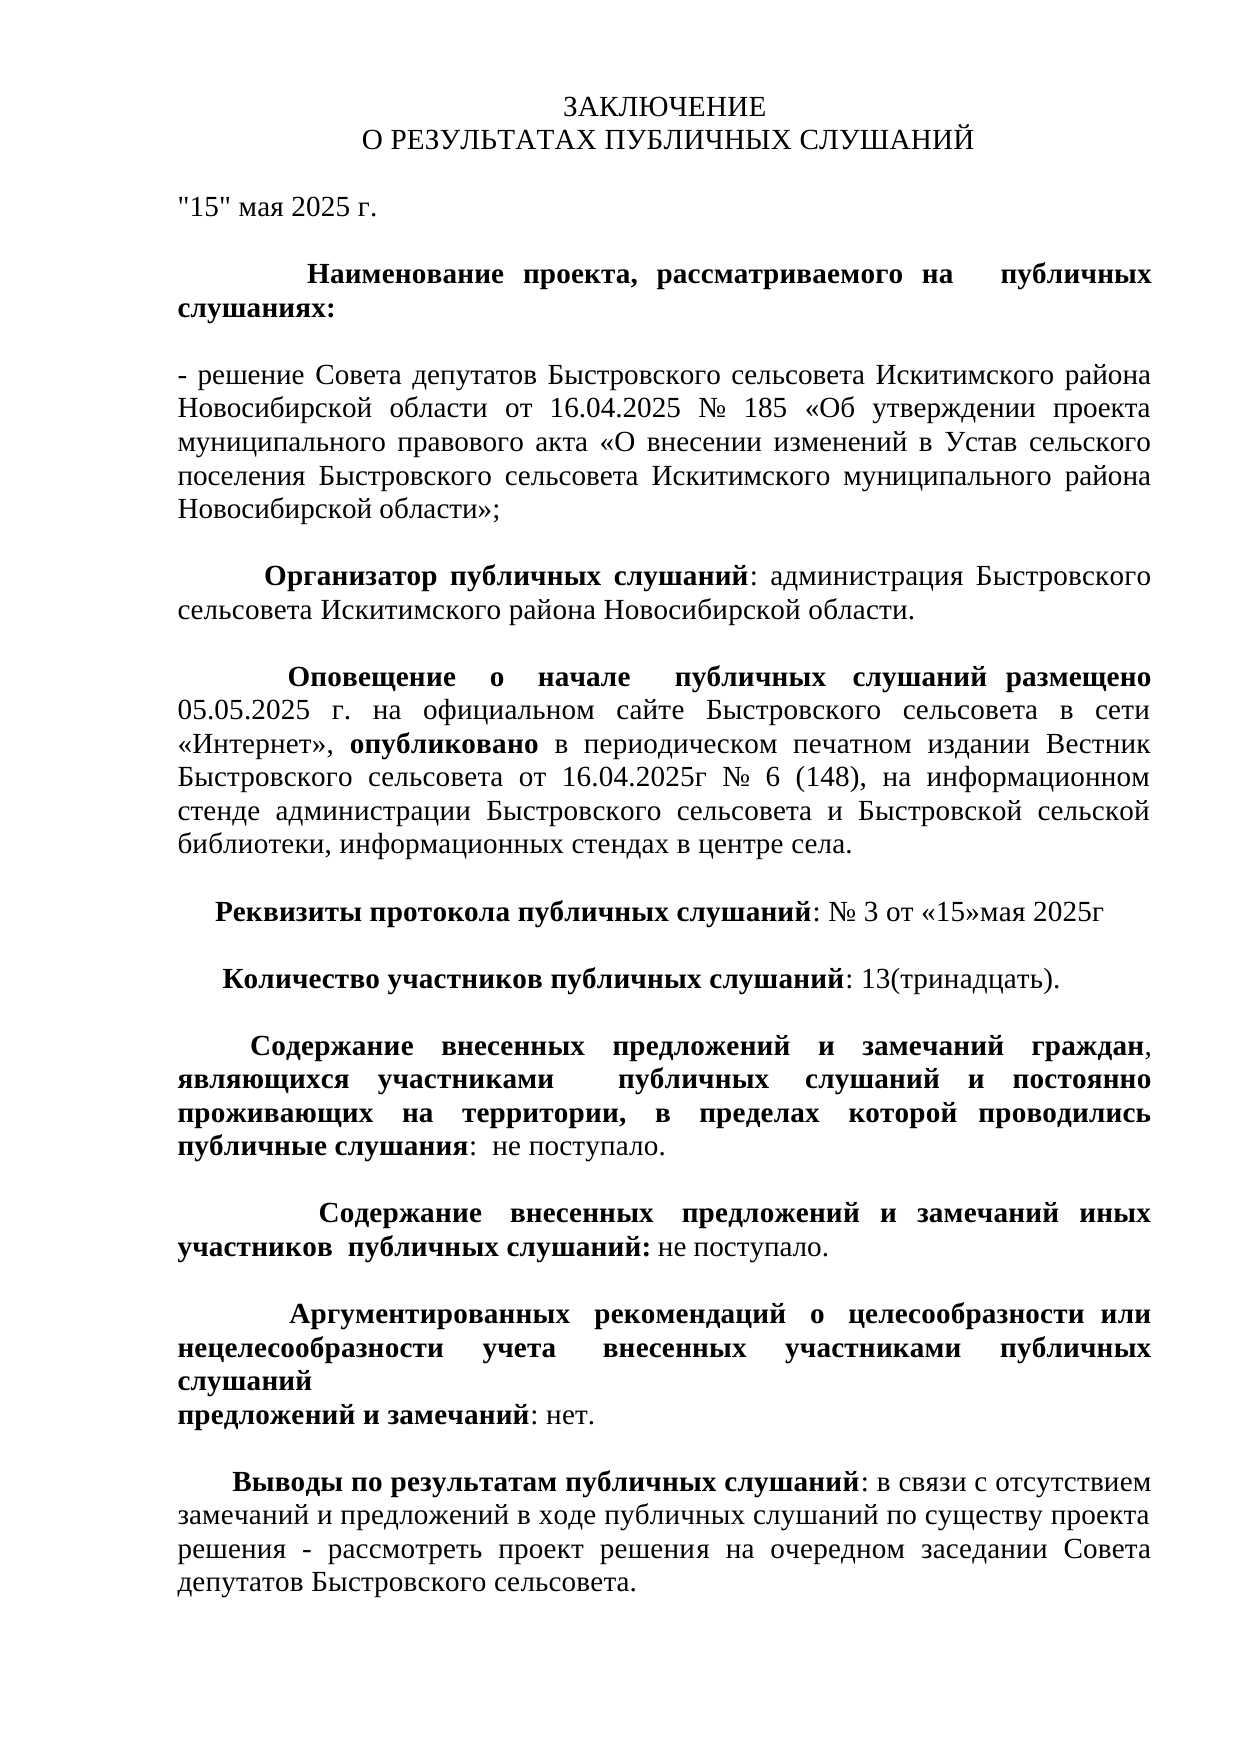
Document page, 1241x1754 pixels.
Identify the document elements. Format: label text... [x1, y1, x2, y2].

text "15" мая 2025 г. [177, 156, 1152, 223]
text Содержание внесенных предложений и замечаний иных участников публичных слушаний: не поступало. [177, 1196, 1152, 1263]
text Оповещение о начале публичных слушаний размещено 05.05.2025 г. на официальном сайте Быстровского сельсовета в сети «Интернет», опубликовано в периодическом печатном издании Вестник Быстровского сельсовета от 16.04.2025г № 6 (148), на информационном стенде администрации Быстровского сельсовета и Быстровской сельской библиотеки, информационных стендах в центре села. [177, 625, 1152, 860]
text Реквизиты протокола публичных слушаний: № 3 от «15»мая 2025г [177, 860, 1152, 927]
text предложений и замечаний: нет. [177, 1397, 1152, 1430]
text Аргументированных рекомендаций о целесообразности или нецелесообразности учета внесенных участниками публичных слушаний [177, 1296, 1152, 1397]
text Наименование проекта, рассматриваемого на публичных слушаниях: [177, 223, 1152, 323]
text - решение Совета депутатов Быстровского сельсовета Искитимского района Новосибирской области от 16.04.2025 № 185 «Об утверждении проекта муниципального правового акта «О внесении изменений в Устав сельского поселения Быстровского сельсовета Искитимского муниципального района Новосибирской области»; [177, 357, 1152, 525]
text О РЕЗУЛЬТАТАХ ПУБЛИЧНЫХ СЛУШАНИЙ [177, 122, 1152, 156]
text ЗАКЛЮЧЕНИЕ [177, 89, 1152, 122]
text Количество участников публичных слушаний: 13(тринадцать). [177, 927, 1152, 994]
text Содержание внесенных предложений и замечаний граждан, являющихся участниками публичных слушаний и постоянно проживающих на территории, в пределах которой проводились публичные слушания: не поступало. [177, 994, 1152, 1162]
text Организатор публичных слушаний: администрация Быстровского сельсовета Искитимского района Новосибирской области. [177, 558, 1152, 625]
text Выводы по результатам публичных слушаний: в связи с отсутствием замечаний и предложений в ходе публичных слушаний по существу проекта решения - рассмотреть проект решения на очередном заседании Совета депутатов Быстровского сельсовета. [177, 1464, 1152, 1598]
